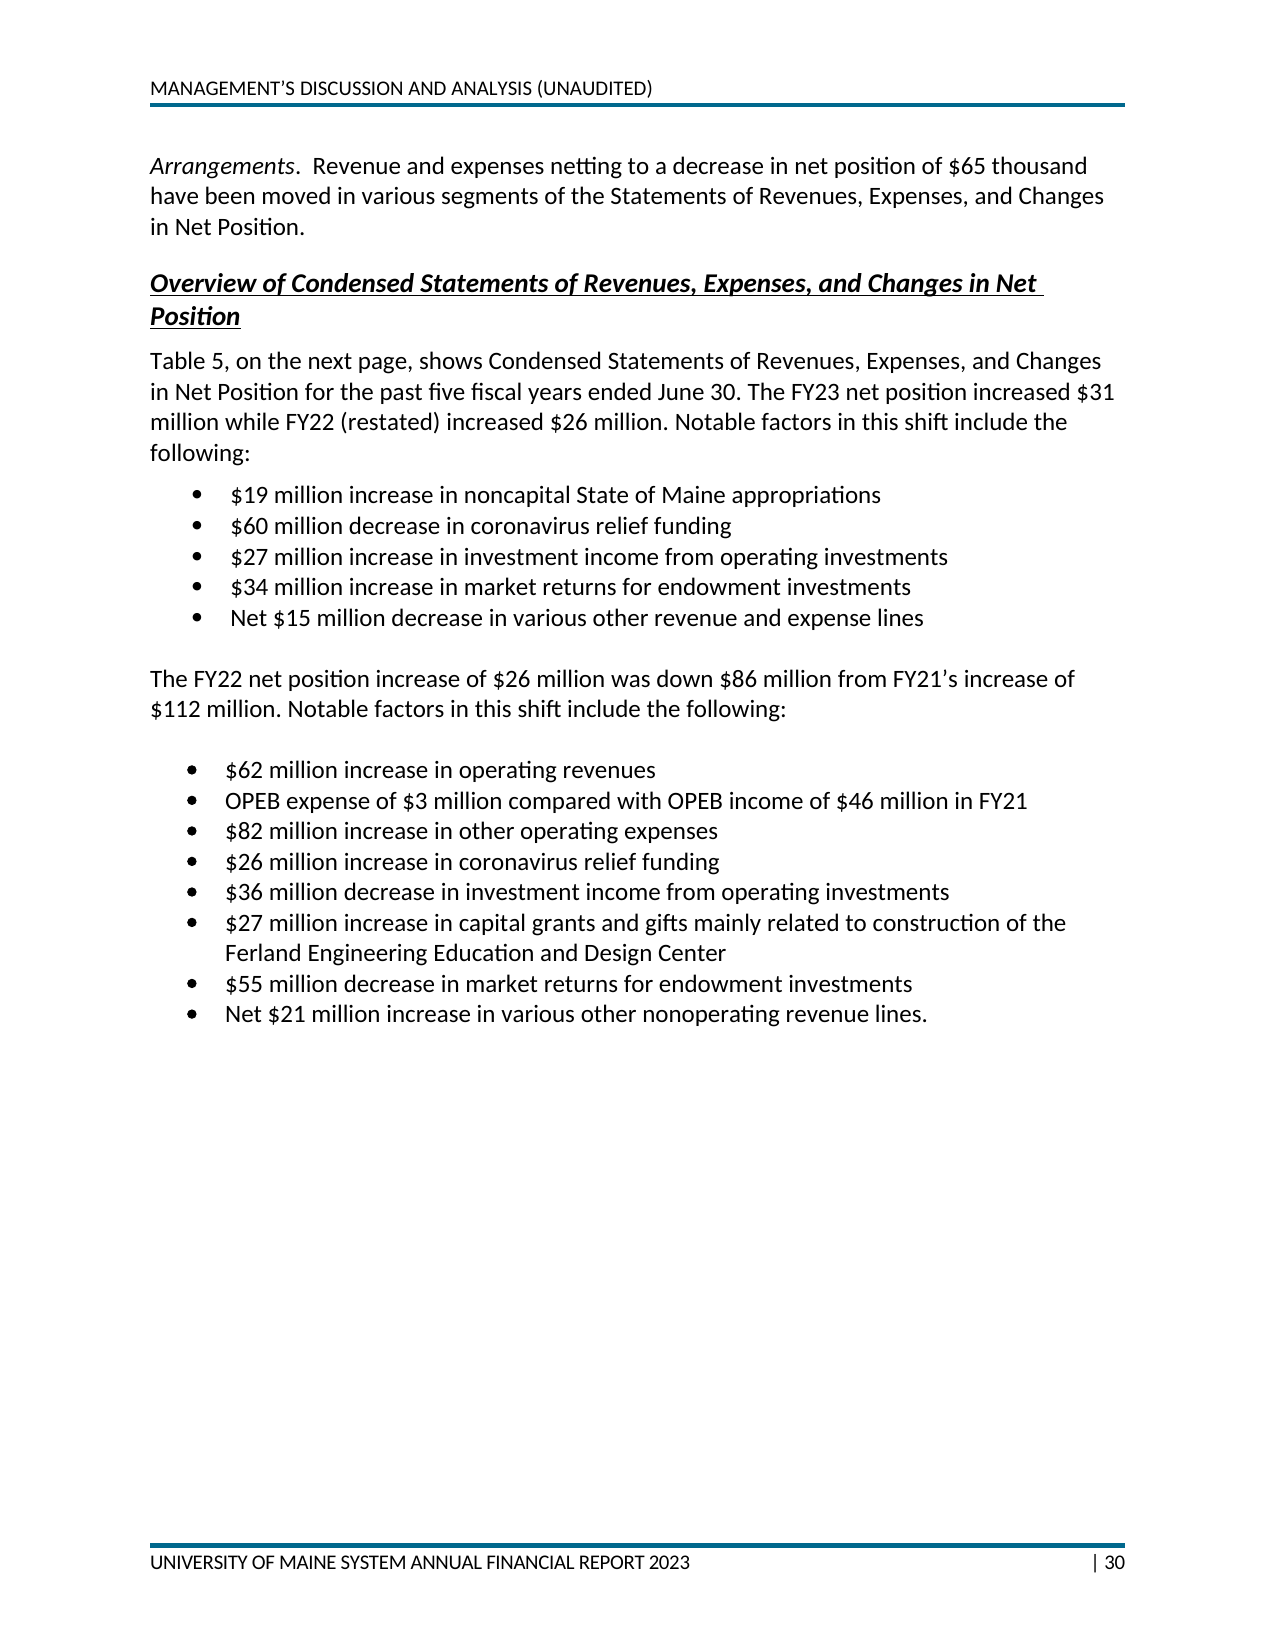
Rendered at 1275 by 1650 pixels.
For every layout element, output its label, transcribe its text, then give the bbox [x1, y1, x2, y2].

list Net $21 million increase in various other nonoperating revenue lines. [187, 998, 1125, 1029]
list $60 million decrease in coronavirus relief funding [193, 510, 1125, 541]
list $82 million increase in other operating expenses [187, 815, 1125, 846]
text Overview of Condensed Statements of Revenues, Expenses, and Changes in Net Position [150, 267, 1125, 333]
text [150, 150, 1125, 242]
list $55 million decrease in market returns for endowment investments [187, 968, 1125, 998]
list $36 million decrease in investment income from operating investments [187, 876, 1125, 907]
list $27 million increase in capital grants and gifts mainly related to construction of the Ferland Engineering Education and Design Center [187, 907, 1125, 968]
list OPEB expense of $3 million compared with OPEB income of $46 million in FY21 [187, 785, 1125, 815]
text The FY22 net position increase of $26 million was down $86 million from FY21’s increase of $112 million. Notable factors in this shift include the following: [150, 663, 1125, 724]
text Table 5, on the next page, shows Condensed Statements of Revenues, Expenses, and Changes in Net Position for the past five fiscal years ended June 30. The FY23 net position increased $31 million while FY22 (restated) increased $26 million. Notable factors in this shift include the following: [150, 345, 1125, 467]
list $27 million increase in investment income from operating investments [193, 541, 1125, 571]
list Net $15 million decrease in various other revenue and expense lines [193, 602, 1125, 632]
list $19 million increase in noncapital State of Maine appropriations [193, 480, 1125, 510]
list $34 million increase in market returns for endowment investments [193, 571, 1125, 602]
list $62 million increase in operating revenues [187, 754, 1125, 785]
list $26 million increase in coronavirus relief funding [187, 846, 1125, 876]
